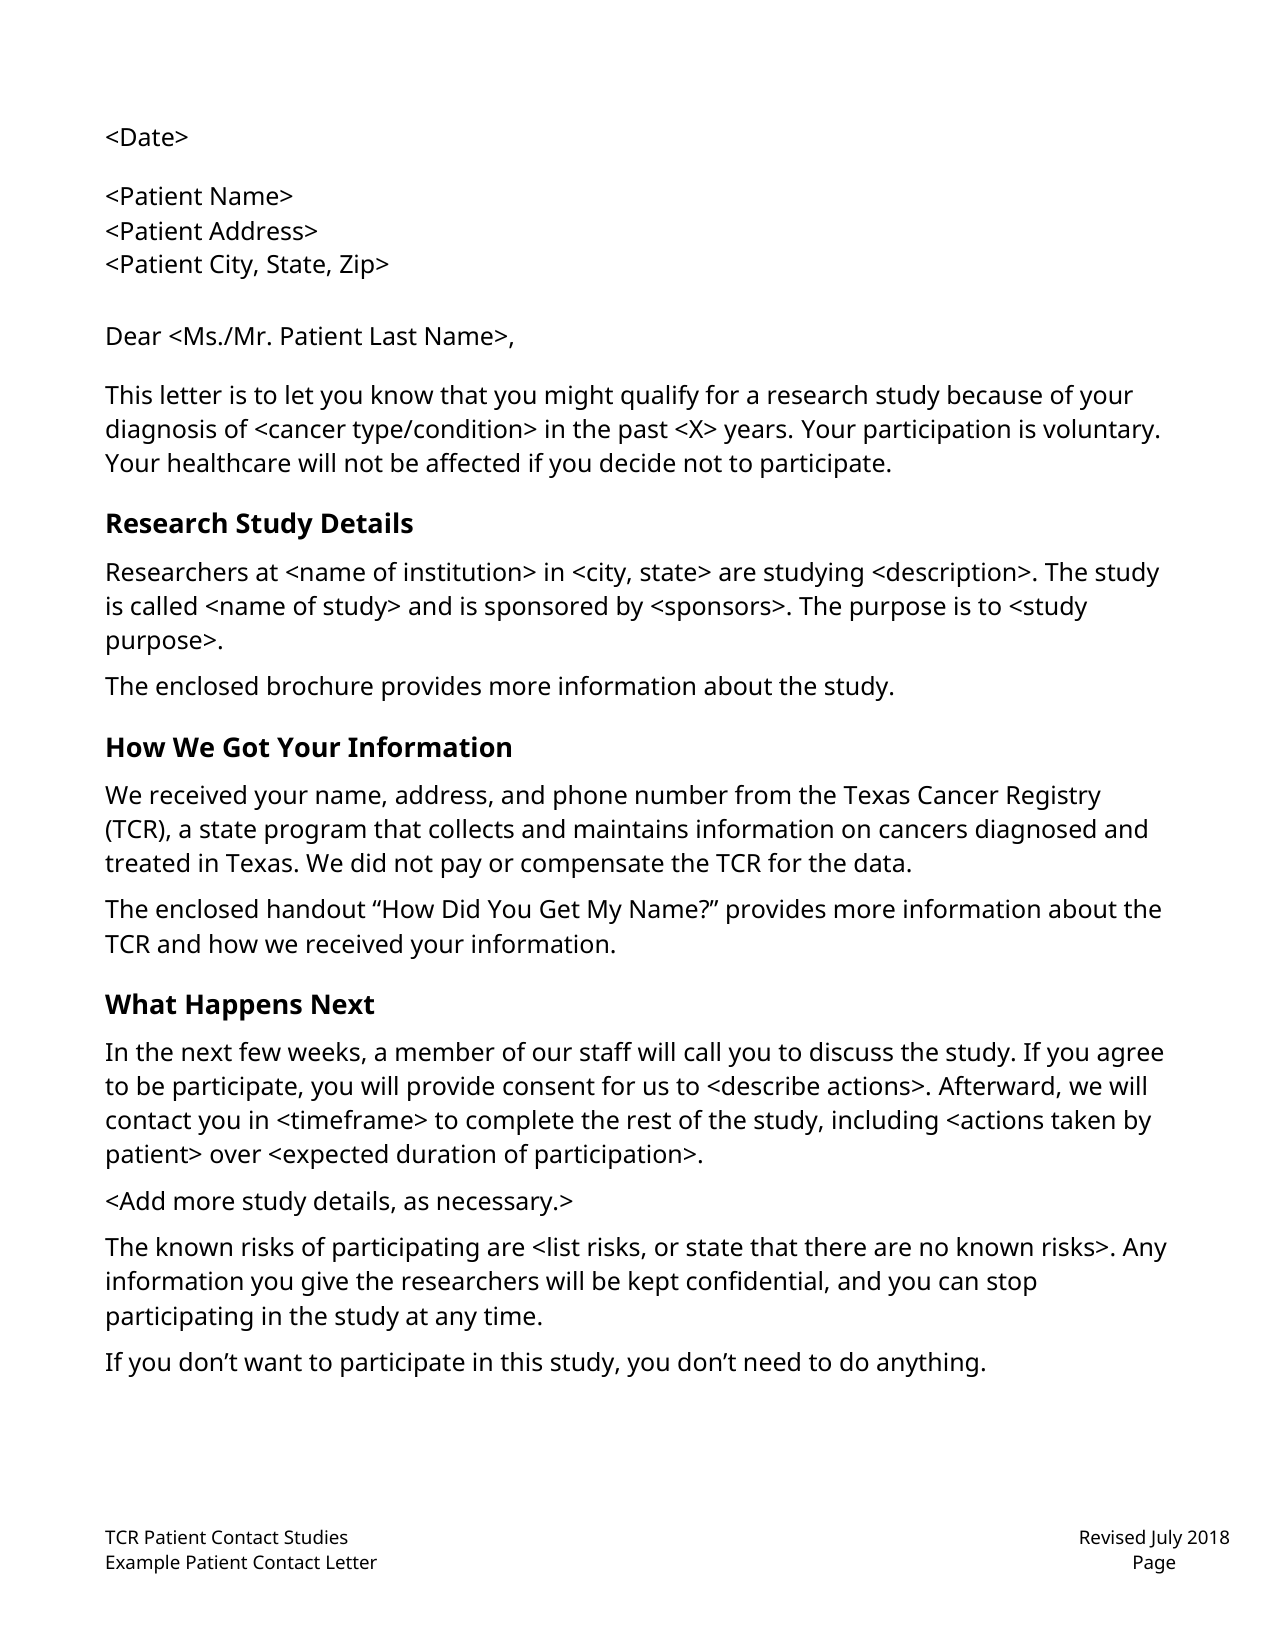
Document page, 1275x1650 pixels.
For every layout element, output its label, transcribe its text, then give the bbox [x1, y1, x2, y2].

text We received your name, address, and phone number from the Texas Cancer Registry (TCR), a state program that collects and maintains information on cancers diagnosed and treated in Texas. We did not pay or compensate the TCR for the data. [105, 777, 1170, 880]
subtitle Research Study Details [105, 505, 1170, 542]
text Researchers at <name of institution> in <city, state> are studying <description>. The study is called <name of study> and is sponsored by <sponsors>. The purpose is to <study purpose>. [105, 554, 1170, 657]
text The enclosed brochure provides more information about the study. [105, 669, 1170, 703]
text <Add more study details, as necessary.> [105, 1183, 1170, 1217]
text In the next few weeks, a member of our staff will call you to discuss the study. If you agree to be participate, you will provide consent for us to <describe actions>. Afterward, we will contact you in <timeframe> to complete the rest of the study, including <actions taken by patient> over <expected duration of participation>. [105, 1035, 1170, 1171]
text If you don’t want to participate in this study, you don’t need to do anything. [105, 1345, 1170, 1379]
text What Happens Next [105, 985, 1170, 1022]
text This letter is to let you know that you might qualify for a research study because of your diagnosis of <cancer type/condition> in the past <X> years. Your participation is voluntary. Your healthcare will not be affected if you decide not to participate. [105, 378, 1170, 480]
text <Patient Name> [105, 179, 1170, 213]
text Dear <Ms./Mr. Patient Last Name>, [105, 319, 1170, 353]
subtitle How We Got Your Information [105, 728, 1170, 765]
text The known risks of participating are <list risks, or state that there are no known risks>. Any information you give the researchers will be kept confidential, and you can stop participating in the study at any time. [105, 1230, 1170, 1332]
text <Patient City, State, Zip> [105, 247, 1170, 281]
text <Patient Address> [105, 213, 1170, 247]
text The enclosed handout “How Did You Get My Name?” provides more information about the TCR and how we received your information. [105, 892, 1170, 960]
text <Date> [105, 120, 1170, 154]
